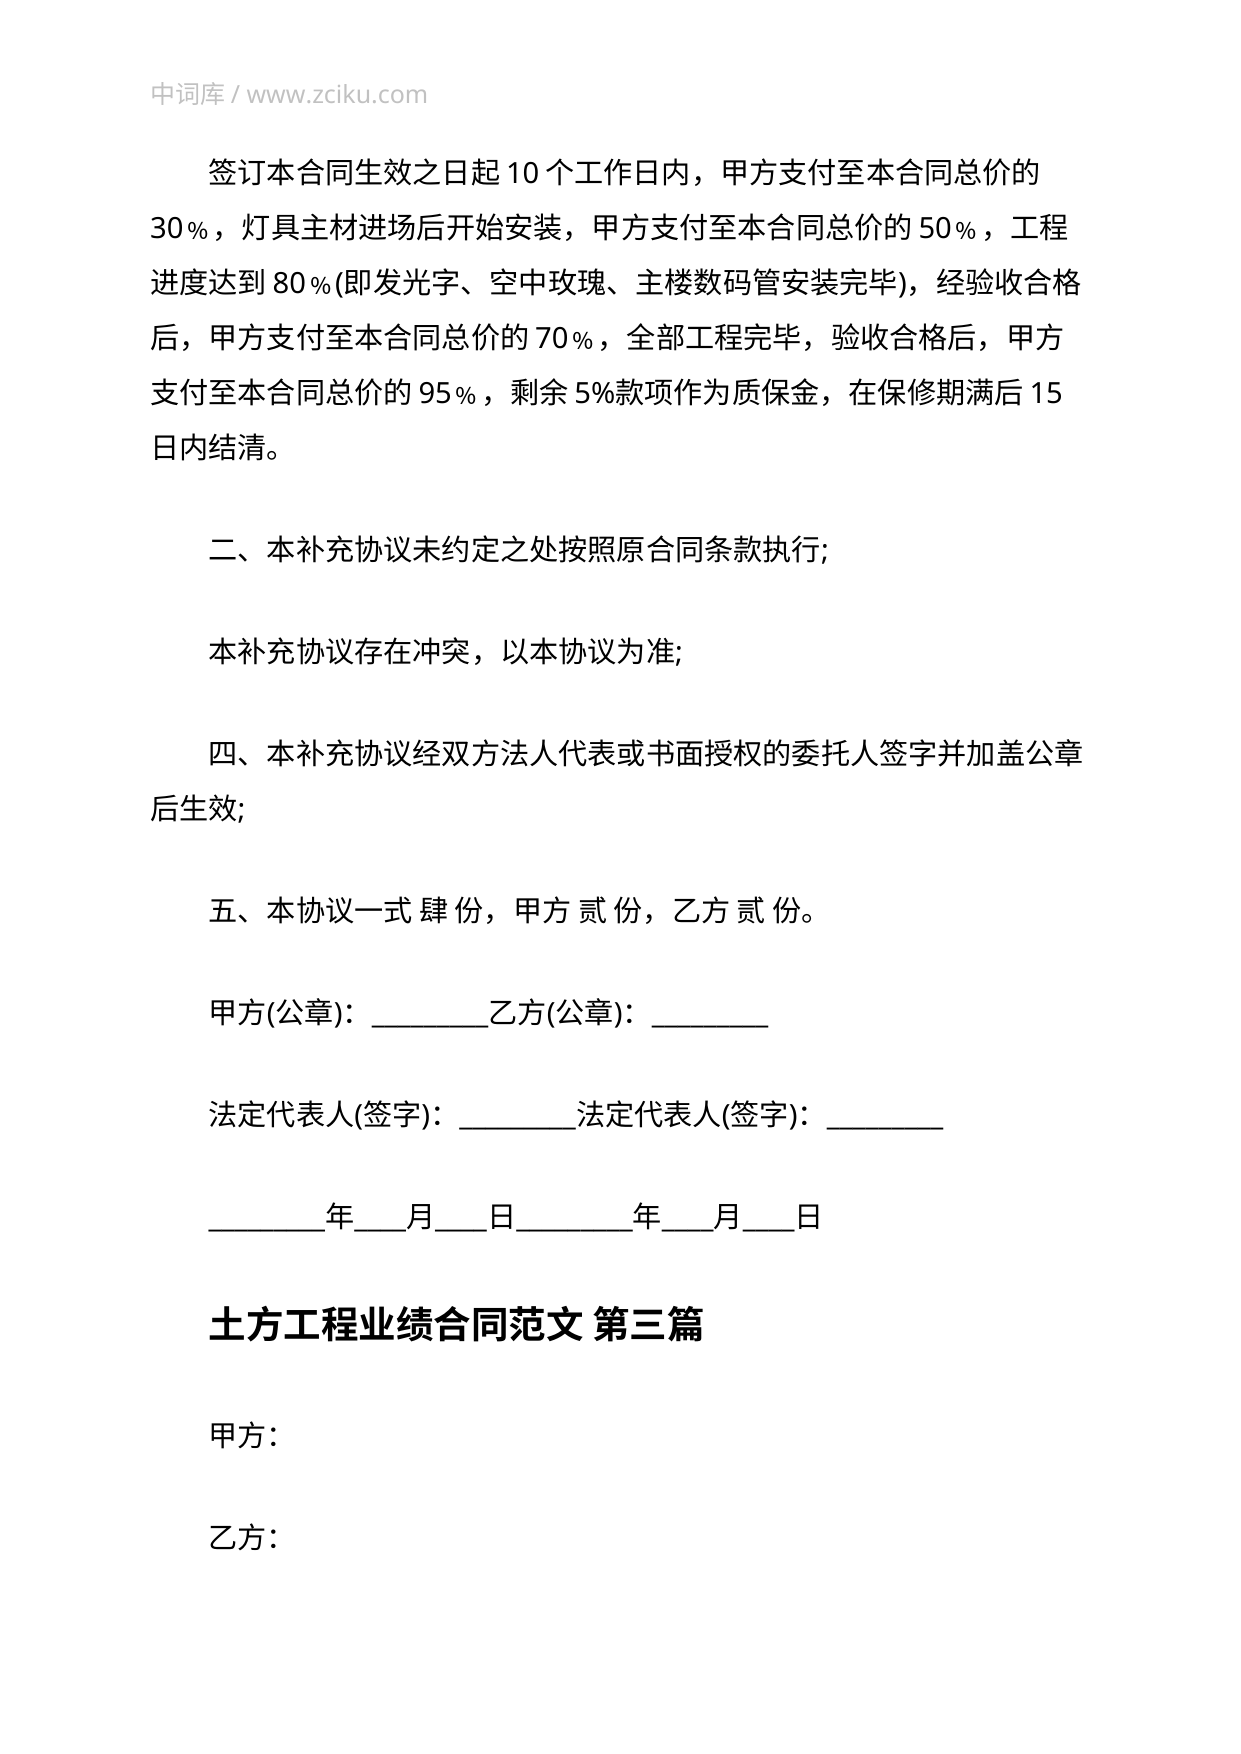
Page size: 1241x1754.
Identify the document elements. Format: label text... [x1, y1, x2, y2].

text 五、本协议一式 肆 份，甲方 贰 份，乙方 贰 份。 [150, 888, 1090, 930]
text 四、本补充协议经双方法人代表或书面授权的委托人签字并加盖公章后生效; [150, 731, 1090, 828]
text _________年____月____日_________年____月____日 [150, 1193, 1090, 1236]
text 法定代表人(签字)：_________法定代表人(签字)：_________ [150, 1091, 1090, 1134]
text 乙方： [150, 1514, 1090, 1557]
text 甲方(公章)：_________乙方(公章)：_________ [150, 989, 1090, 1032]
text 二、本补充协议未约定之处按照原合同条款执行; [150, 527, 1090, 569]
text 土方工程业绩合同范文 第三篇 [150, 1295, 1090, 1349]
text 本补充协议存在冲突，以本协议为准; [150, 629, 1090, 671]
text 甲方： [150, 1413, 1090, 1455]
text 签订本合同生效之日起10个工作日内，甲方支付至本合同总价的30﹪，灯具主材进场后开始安装，甲方支付至本合同总价的50﹪，工程进度达到80﹪(即发光字、空中玫瑰、主楼数码管安装完毕)，经验收合格后，甲方支付至本合同总价的70﹪，全部工程完毕，验收合格后，甲方支付至本合同总价的95﹪，剩余5%款项作为质保金，在保修期满后15日内结清。 [150, 150, 1090, 467]
